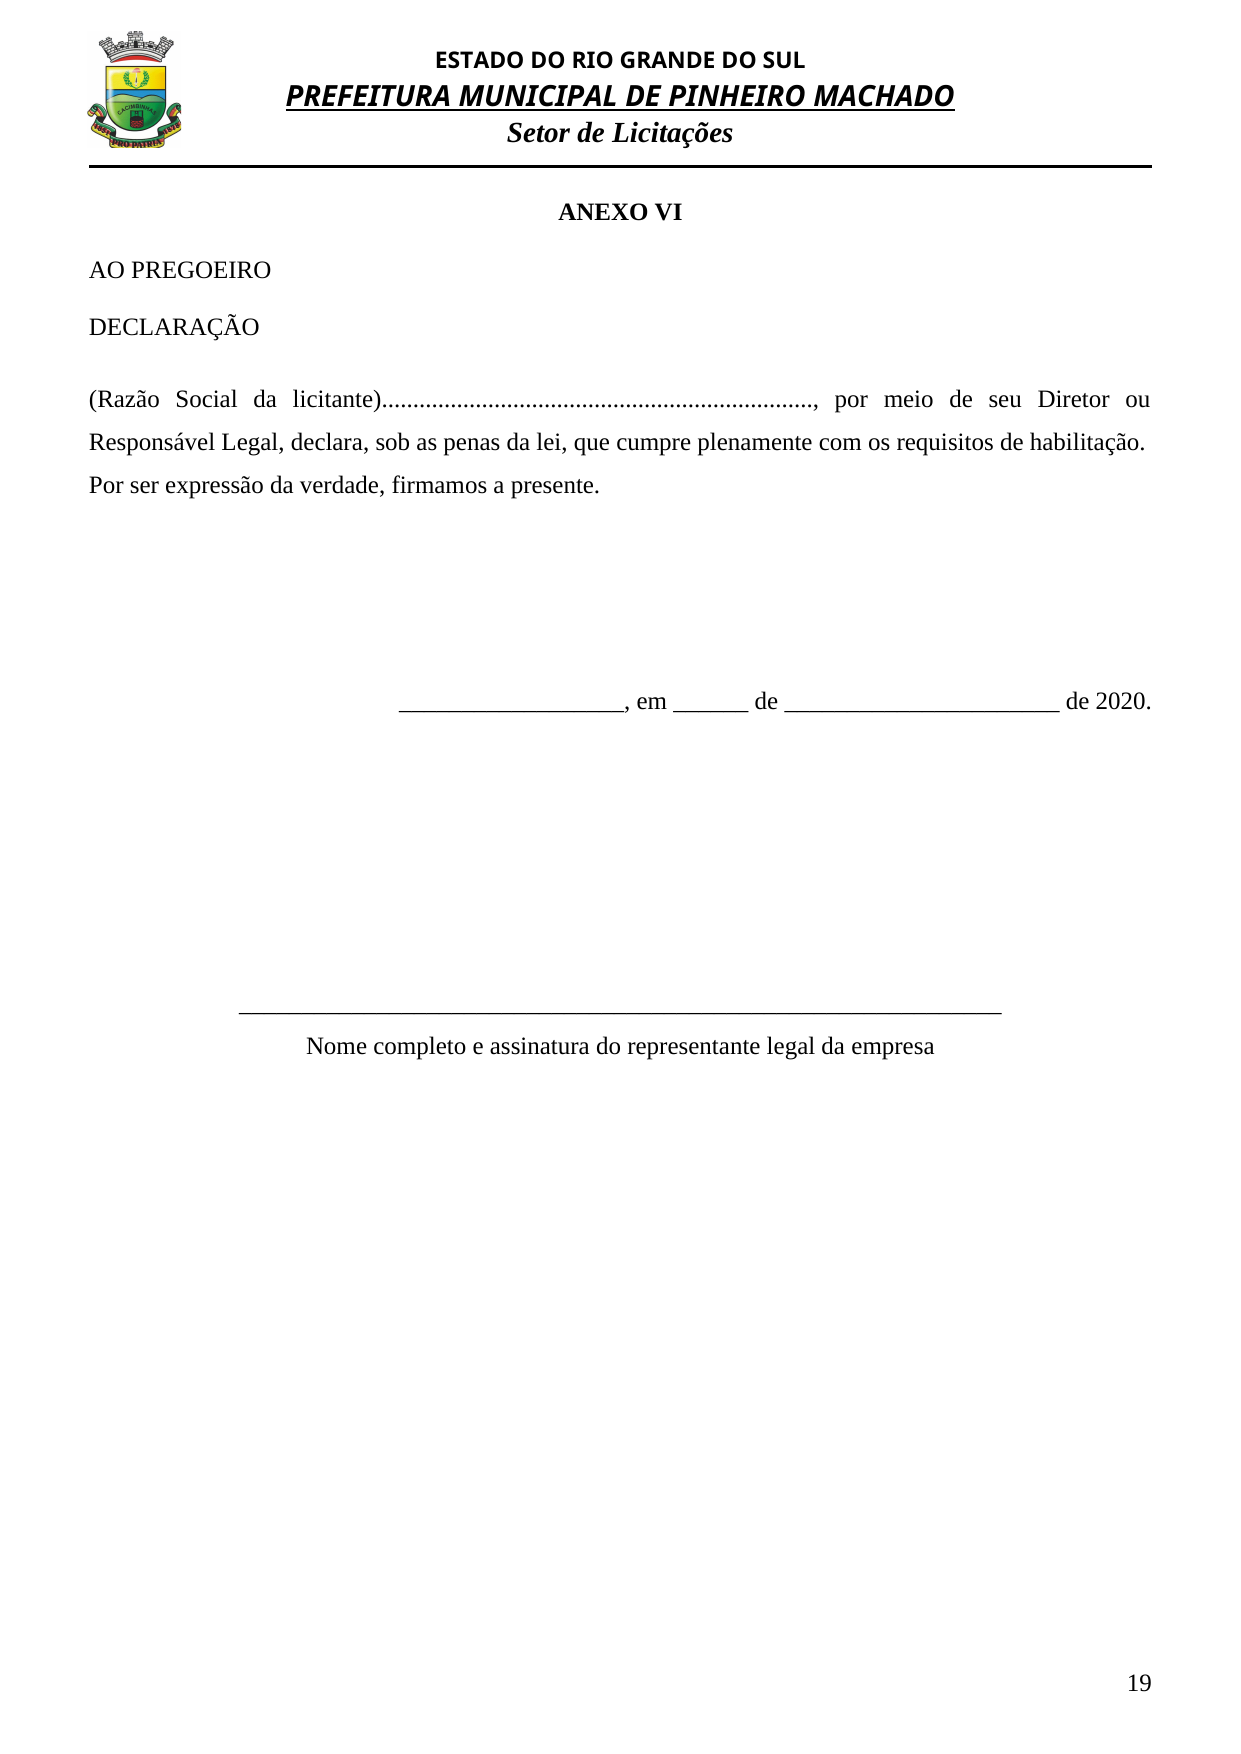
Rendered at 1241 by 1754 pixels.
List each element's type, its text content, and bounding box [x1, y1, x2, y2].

text AO PREGOEIRO [89, 255, 1152, 283]
text Por ser expressão da verdade, firmamos a presente. [89, 470, 1152, 499]
text ANEXO VI [89, 197, 1152, 226]
text _____________________________________________________________ [89, 988, 1152, 1017]
text (Razão Social da licitante)....................................................................., por meio de seu Diretor ou Responsável Legal, declara, sob as penas da lei, que cumpre plenamente com os requisitos de habilitação. [89, 384, 1152, 456]
picture [87, 31, 182, 148]
text Nome completo e assinatura do representante legal da empresa [89, 1031, 1152, 1060]
text __________________, em ______ de ______________________ de 2020. [89, 686, 1152, 715]
text DECLARAÇÃO [89, 312, 1152, 341]
